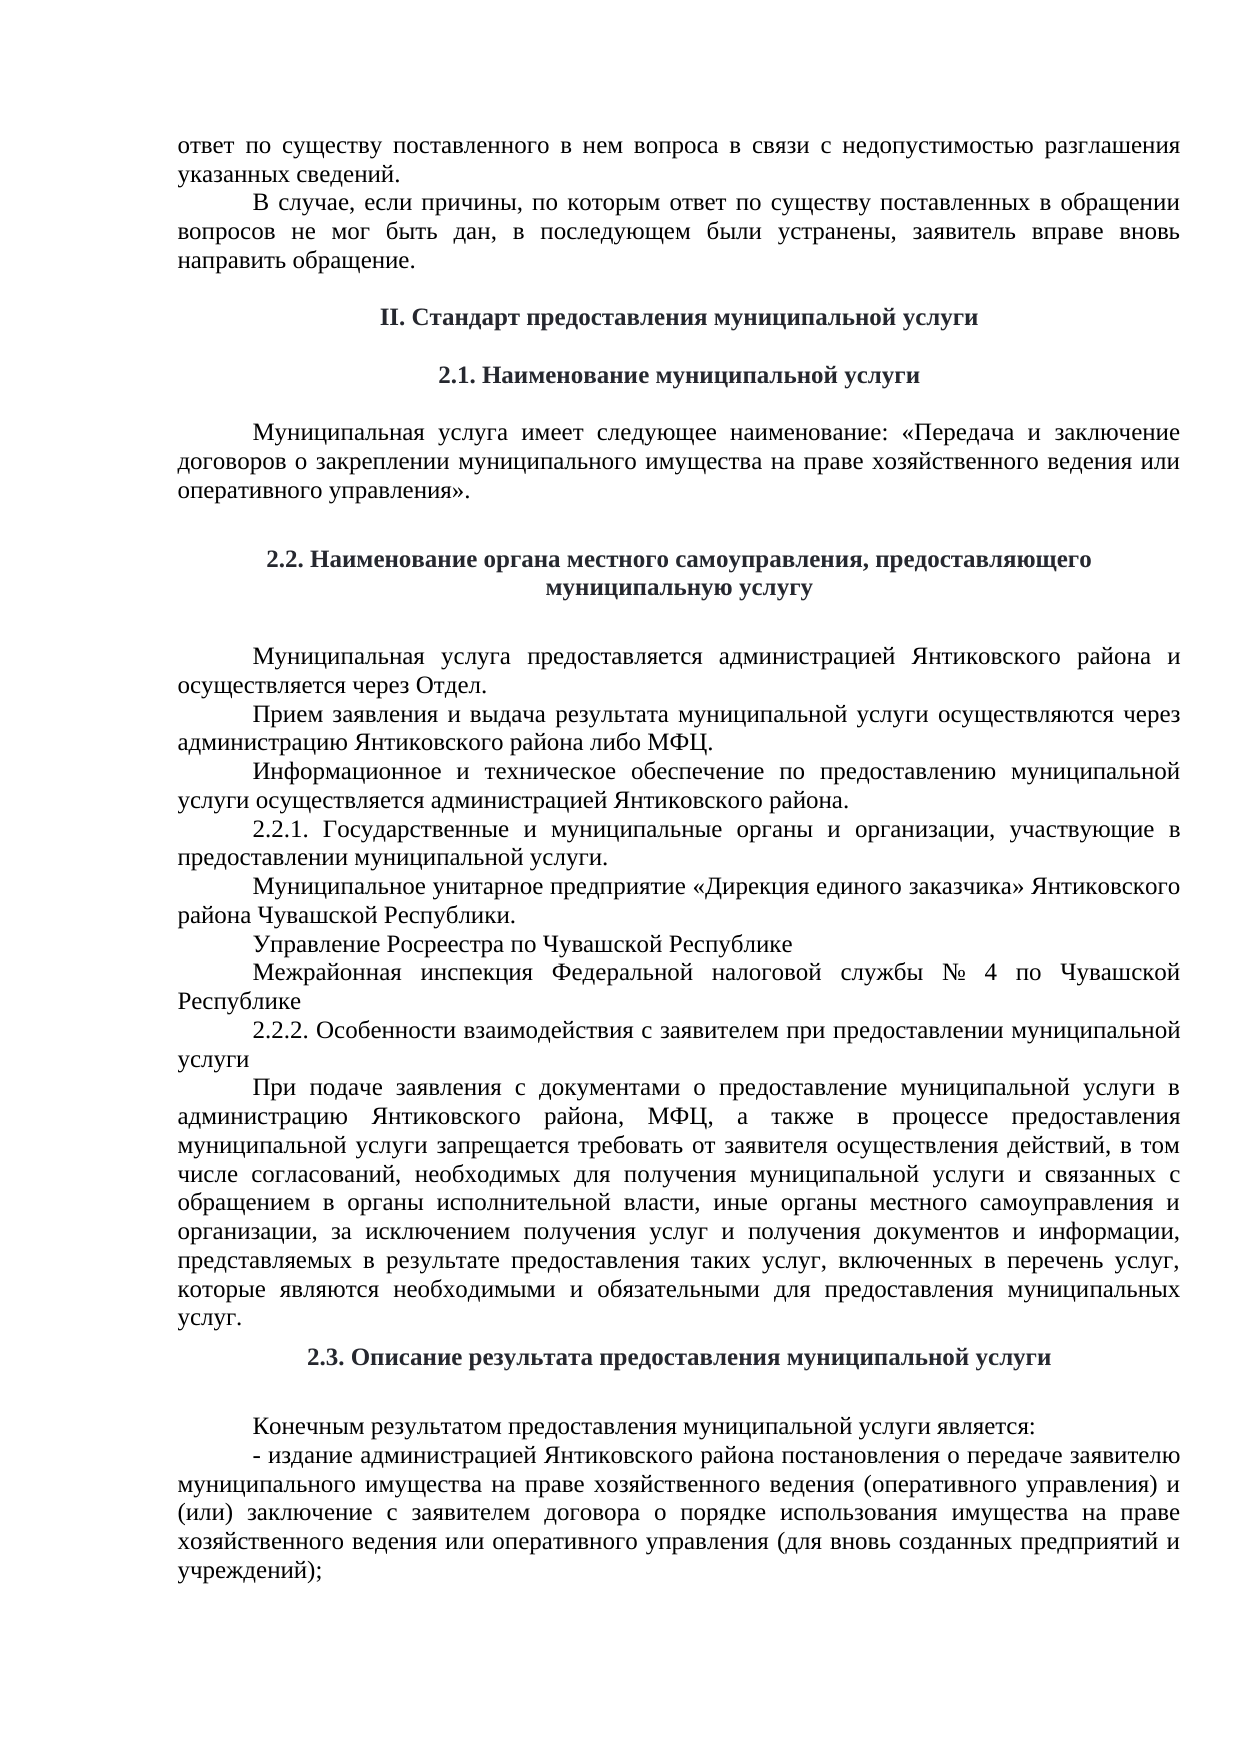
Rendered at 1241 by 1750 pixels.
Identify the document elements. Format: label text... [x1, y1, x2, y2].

subtitle 2.3. Описание результата предоставления муниципальной услуги [177, 1342, 1181, 1371]
text При подаче заявления с документами о предоставление муниципальной услуги в администрацию Янтиковского района, МФЦ, а также в процессе предоставления муниципальной услуги запрещается требовать от заявителя осуществления действий, в том числе согласований, необходимых для получения муниципальной услуги и связанных с обращением в органы исполнительной власти, иные органы местного самоуправления и организации, за исключением получения услуг и получения документов и информации, представляемых в результате предоставления таких услуг, включенных в перечень услуг, которые являются необходимыми и обязательными для предоставления муниципальных услуг. [177, 1072, 1181, 1331]
text Муниципальная услуга имеет следующее наименование: «Передача и заключение договоров о закреплении муниципального имущества на праве хозяйственного ведения или оперативного управления». [177, 417, 1181, 504]
text Прием заявления и выдача результата муниципальной услуги осуществляются через администрацию Янтиковского района либо МФЦ. [177, 699, 1181, 756]
text 2.2.1. Государственные и муниципальные органы и организации, участвующие в предоставлении муниципальной услуги. [177, 814, 1181, 871]
text Муниципальное унитарное предприятие «Дирекция единого заказчика» Янтиковского района Чувашской Республики. [177, 871, 1181, 929]
text В случае, если причины, по которым ответ по существу поставленных в обращении вопросов не мог быть дан, в последующем были устранены, заявитель вправе вновь направить обращение. [177, 187, 1181, 274]
text Межрайонная инспекция Федеральной налоговой службы № 4 по Чувашской Республике [177, 957, 1181, 1015]
subtitle 2.2. Наименование органа местного самоуправления, предоставляющего муниципальную услугу [177, 544, 1181, 601]
text - издание администрацией Янтиковского района постановления о передаче заявителю муниципального имущества на праве хозяйственного ведения (оперативного управления) и (или) заключение с заявителем договора о порядке использования имущества на праве хозяйственного ведения или оперативного управления (для вновь созданных предприятий и учреждений); [177, 1440, 1181, 1584]
subtitle 2.1. Наименование муниципальной услуги [177, 360, 1181, 389]
text Конечным результатом предоставления муниципальной услуги является: [177, 1411, 1181, 1440]
text Управление Росреестра по Чувашской Республике [177, 929, 1181, 957]
text Муниципальная услуга предоставляется администрацией Янтиковского района и осуществляется через Отдел. [177, 641, 1181, 699]
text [177, 130, 1181, 187]
text 2.2.2. Особенности взаимодействия с заявителем при предоставлении муниципальной услуги [177, 1015, 1181, 1072]
subtitle II. Стандарт предоставления муниципальной услуги [177, 302, 1181, 331]
text Информационное и техническое обеспечение по предоставлению муниципальной услуги осуществляется администрацией Янтиковского района. [177, 756, 1181, 814]
